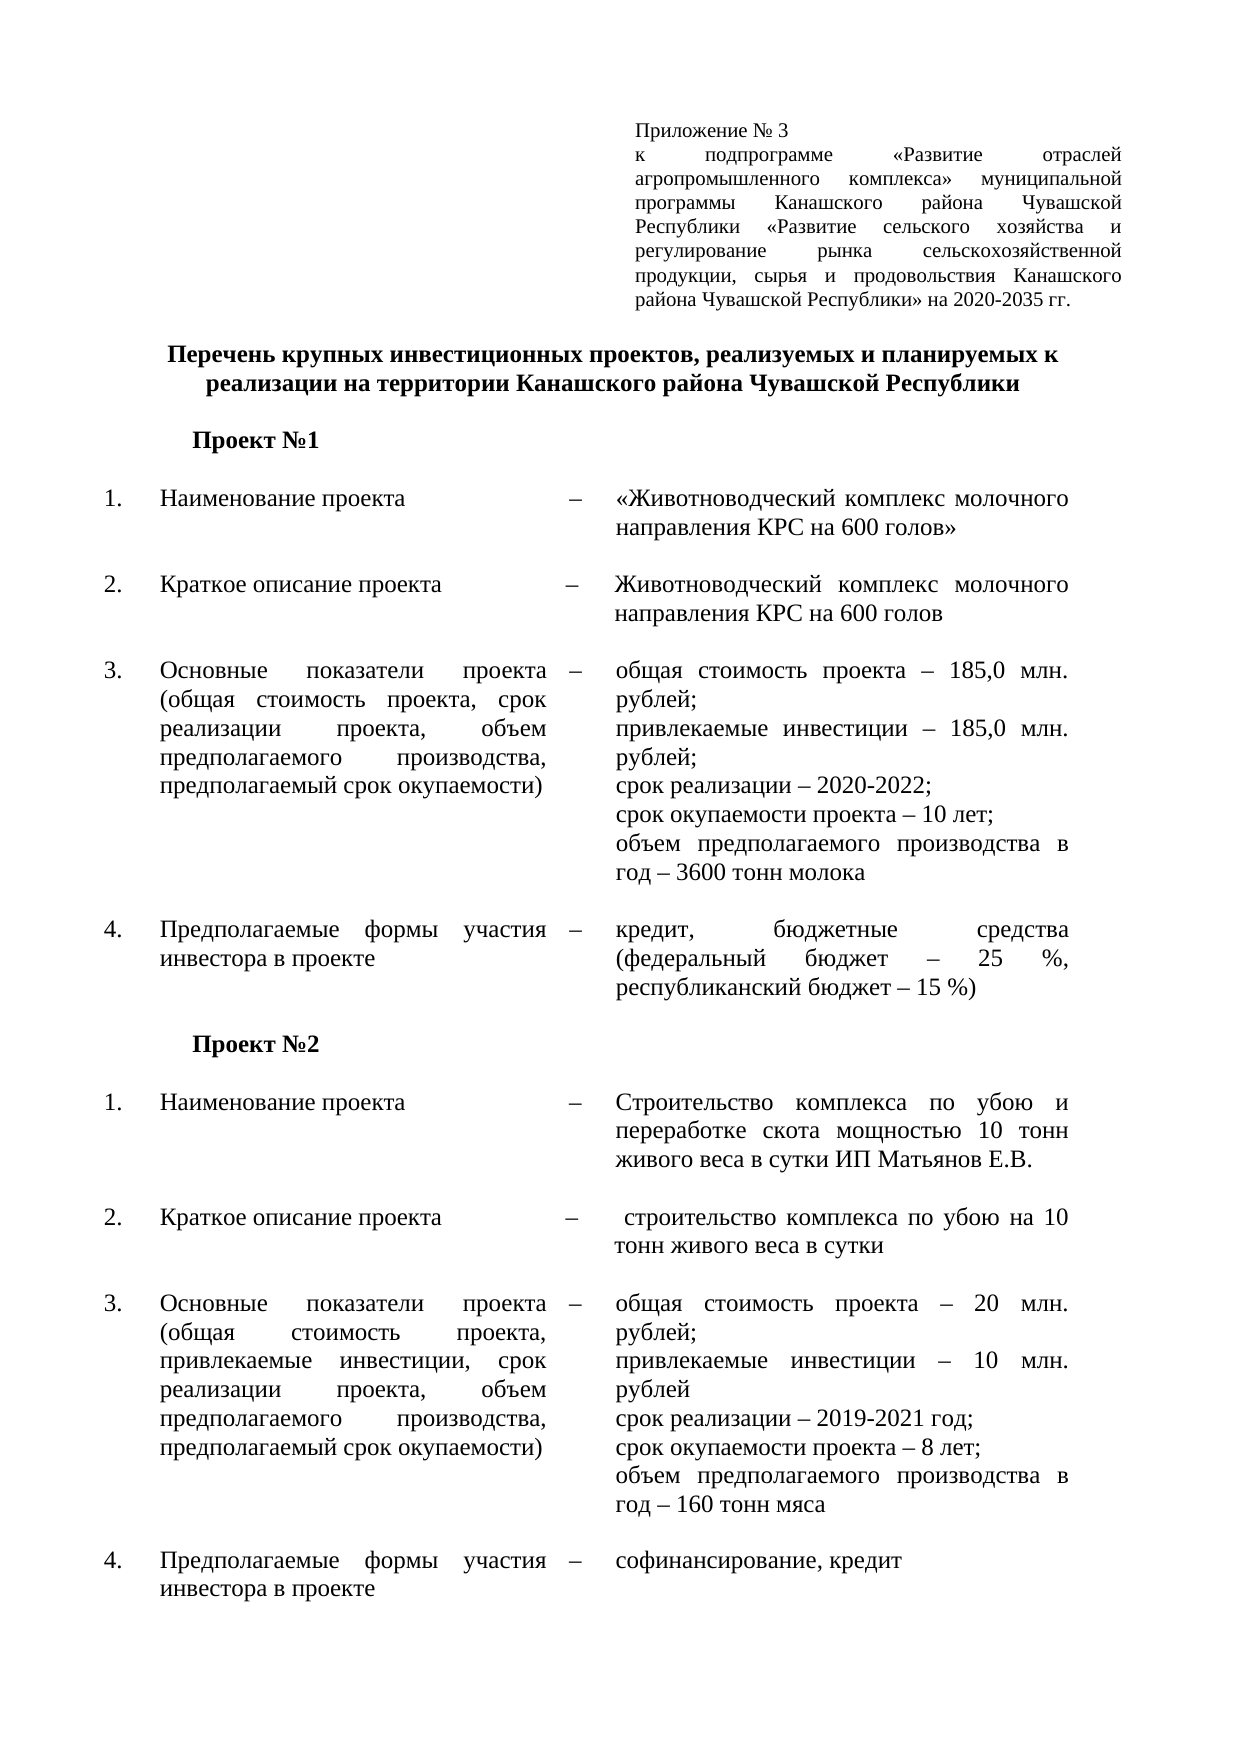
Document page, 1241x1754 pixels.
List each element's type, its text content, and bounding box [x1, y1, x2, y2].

text Проект №2 [103, 1029, 1122, 1058]
table_cell Предполагаемые формы участия инвестора в проекте [148, 1547, 558, 1602]
table_header – Строительство комплекса по убою и переработке скота мощностью 10 тонн живого веса в сутки ИП Матьянов Е.В. [558, 1087, 1080, 1202]
table_cell 4. [92, 1547, 148, 1602]
table_cell – софинансирование, кредит [558, 1547, 1080, 1602]
table_cell 2. [92, 569, 148, 656]
table_header Наименование проекта [148, 1087, 558, 1202]
table_cell 3. [92, 1288, 148, 1547]
text Приложение № 3 [635, 118, 1122, 142]
text Проект №1 [103, 426, 1122, 454]
text Перечень крупных инвестиционных проектов, реализуемых и планируемых к реализации на территории Канашского района Чувашской Республики [103, 339, 1122, 397]
table_cell – общая стоимость проекта – 20 млн. рублей; привлекаемые инвестиции – 10 млн. рублей срок реализации – 2019-2021 год; срок окупаемости проекта – 8 лет; объем предполагаемого производства в год – 160 тонн мяса [558, 1288, 1080, 1547]
table_cell Основные показатели проекта (общая стоимость проекта, срок реализации проекта, объем предполагаемого производства, предполагаемый срок окупаемости) [148, 656, 558, 914]
table_header 1. [92, 483, 148, 569]
table_cell Предполагаемые формы участия инвестора в проекте [148, 914, 558, 1001]
table_cell 2. [92, 1202, 148, 1288]
text к подпрограмме «Развитие отраслей агропромышленного комплекса» муниципальной программы Канашского района Чувашской Республики «Развитие сельского хозяйства и регулирование рынка сельскохозяйственной продукции, сырья и продовольствия Канашского района Чувашской Республики» на 2020-2035 гг. [635, 142, 1122, 311]
table_cell 4. [92, 914, 148, 1001]
table_header – «Животноводческий комплекс молочного направления КРС на 600 голов» [558, 483, 1080, 569]
table_cell – Животноводческий комплекс молочного направления КРС на 600 голов [558, 569, 1080, 656]
table_header 1. [92, 1087, 148, 1202]
table_cell 3. [92, 656, 148, 914]
table_cell Краткое описание проекта [148, 1202, 558, 1288]
table_header Наименование проекта [148, 483, 558, 569]
table_cell – кредит, бюджетные средства (федеральный бюджет – 25 %, республиканский бюджет – 15 %) [558, 914, 1080, 1001]
table_cell Краткое описание проекта [148, 569, 558, 656]
table_cell – общая стоимость проекта – 185,0 млн. рублей; привлекаемые инвестиции – 185,0 млн. рублей; срок реализации – 2020-2022; срок окупаемости проекта – 10 лет; объем предполагаемого производства в год – 3600 тонн молока [558, 656, 1080, 914]
table_cell – строительство комплекса по убою на 10 тонн живого веса в сутки [558, 1202, 1080, 1288]
